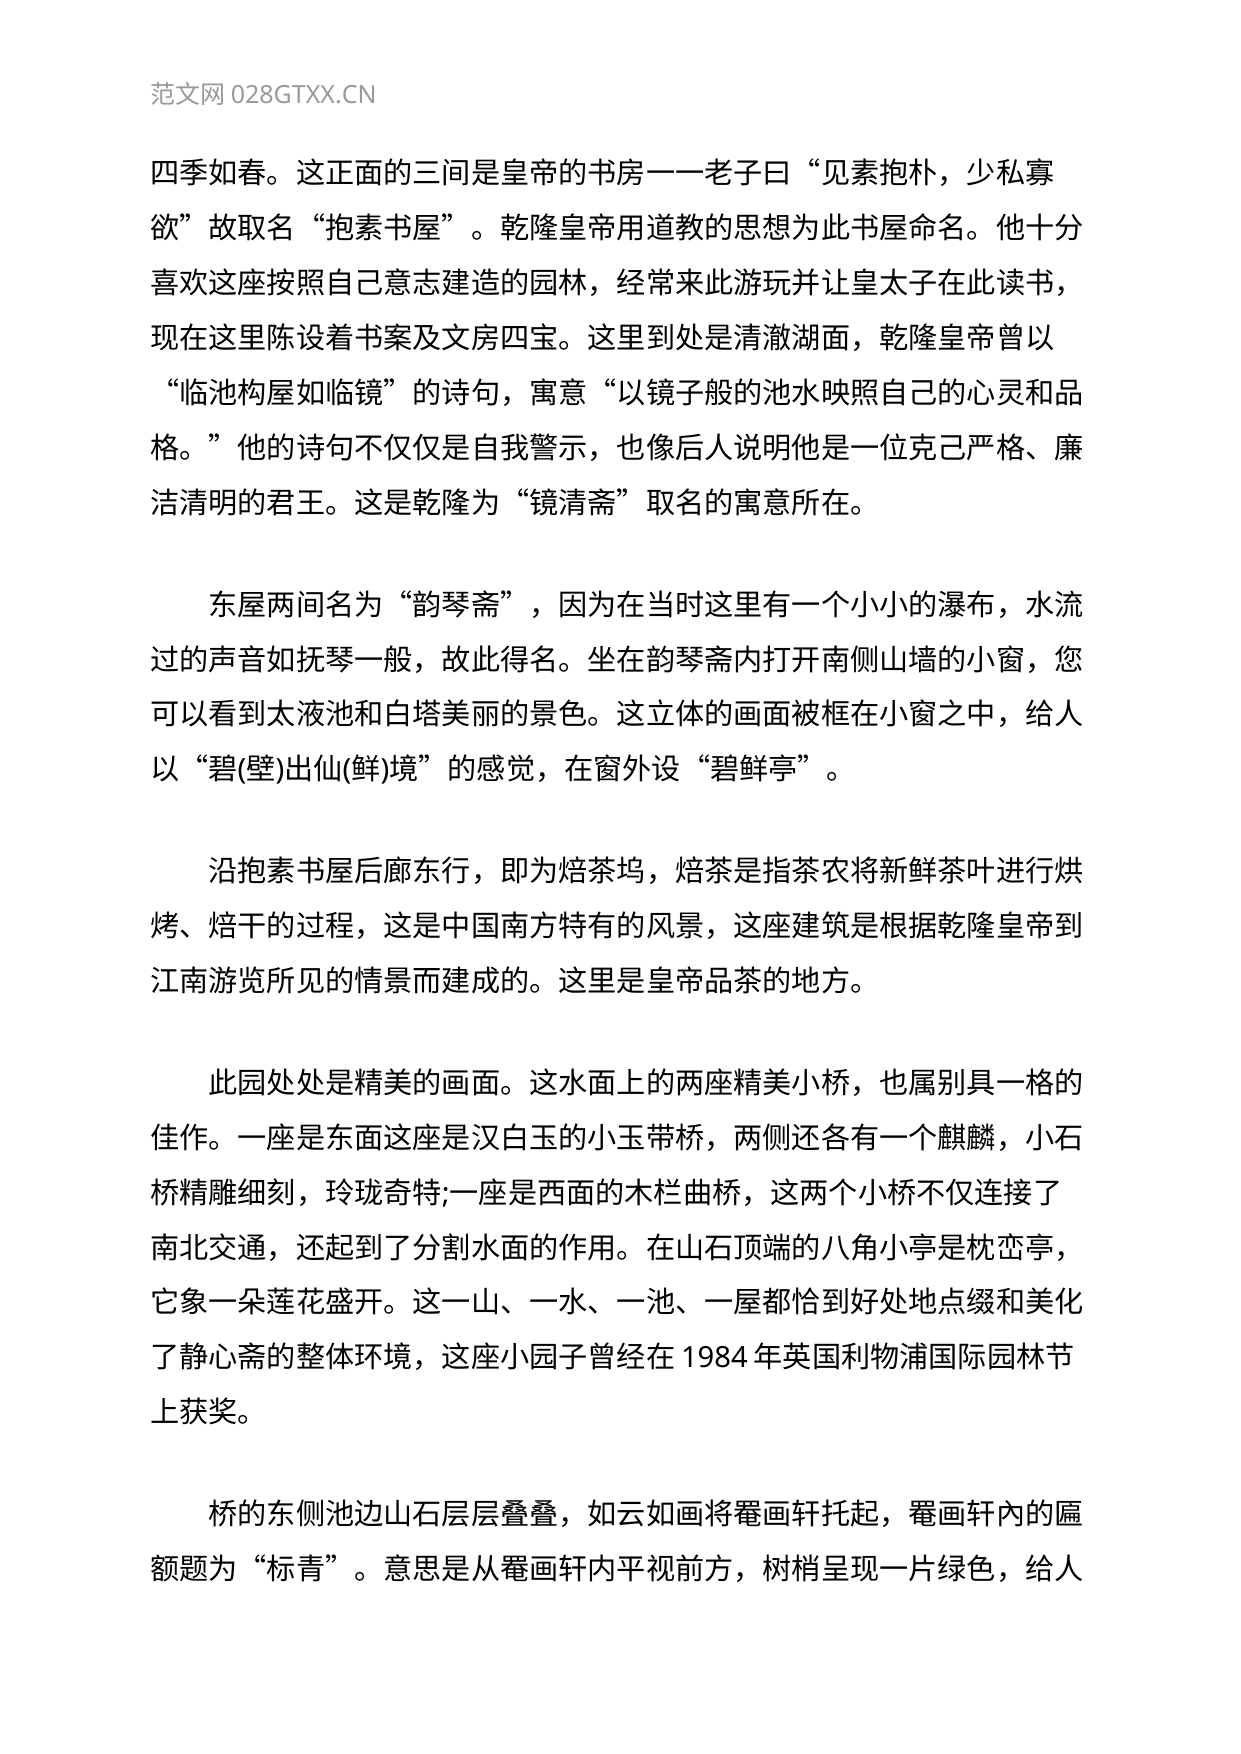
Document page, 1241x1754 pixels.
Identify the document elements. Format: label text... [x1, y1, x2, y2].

text 此园处处是精美的画面。这水面上的两座精美小桥，也属别具一格的佳作。一座是东面这座是汉白玉的小玉带桥，两侧还各有一个麒麟，小石桥精雕细刻，玲珑奇特;一座是西面的木栏曲桥，这两个小桥不仅连接了南北交通，还起到了分割水面的作用。在山石顶端的八角小亭是枕峦亭，它象一朵莲花盛开。这一山、一水、一池、一屋都恰到好处地点缀和美化了静心斋的整体环境，这座小园子曾经在1984年英国利物浦国际园林节上获奖。 [150, 1059, 1090, 1431]
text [150, 1491, 1090, 1588]
text 东屋两间名为“韵琴斋”，因为在当时这里有一个小小的瀑布，水流过的声音如抚琴一般，故此得名。坐在韵琴斋内打开南侧山墙的小窗，您可以看到太液池和白塔美丽的景色。这立体的画面被框在小窗之中，给人以“碧(壁)出仙(鲜)境”的感觉，在窗外设“碧鲜亭”。 [150, 581, 1090, 788]
text 沿抱素书屋后廊东行，即为焙茶坞，焙茶是指茶农将新鲜茶叶进行烘烤、焙干的过程，这是中国南方特有的风景，这座建筑是根据乾隆皇帝到江南游览所见的情景而建成的。这里是皇帝品茶的地方。 [150, 848, 1090, 1000]
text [150, 150, 1090, 522]
